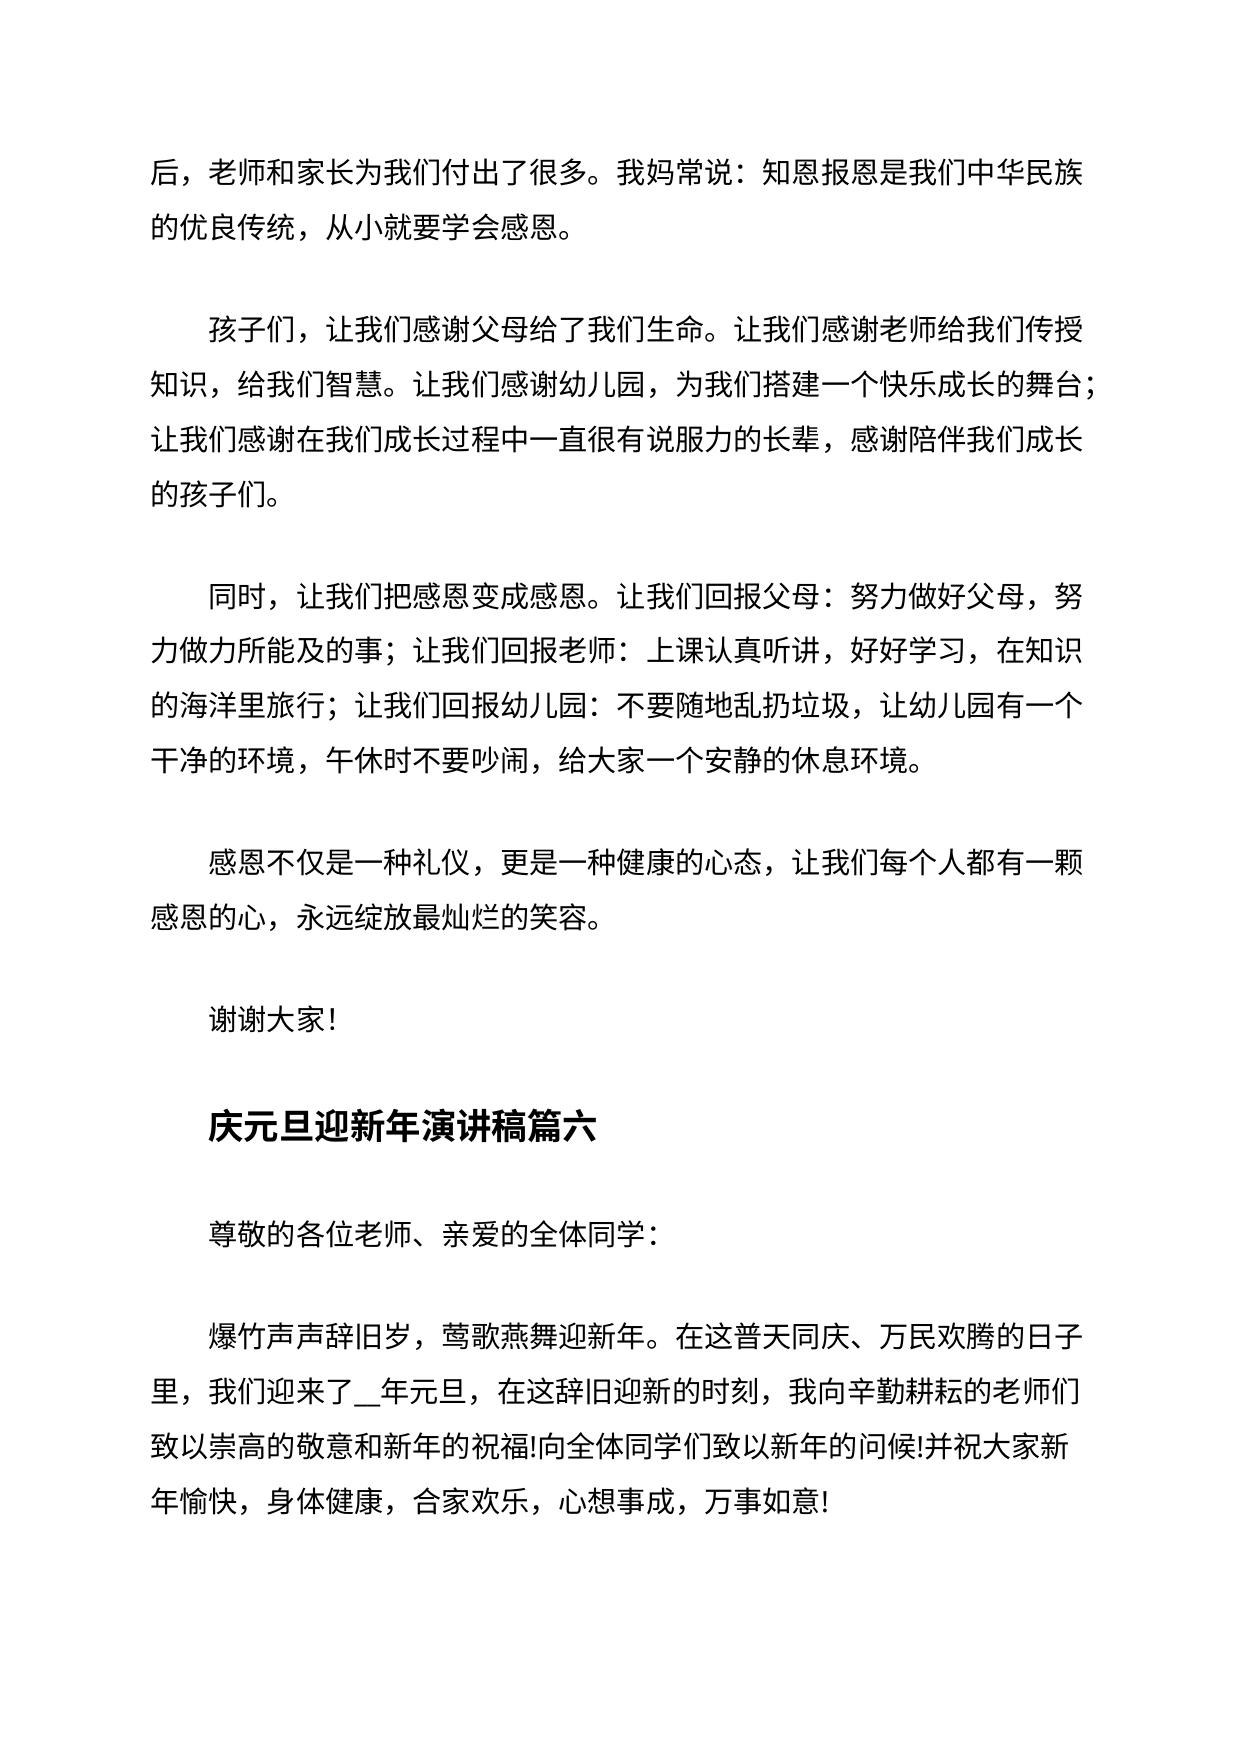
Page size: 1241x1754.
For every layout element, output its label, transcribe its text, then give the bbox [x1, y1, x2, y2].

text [150, 150, 1090, 247]
text 爆竹声声辞旧岁，莺歌燕舞迎新年。在这普天同庆、万民欢腾的日子里，我们迎来了__年元旦，在这辞旧迎新的时刻，我向辛勤耕耘的老师们致以崇高的敬意和新年的祝福!向全体同学们致以新年的问候!并祝大家新年愉快，身体健康，合家欢乐，心想事成，万事如意! [150, 1313, 1090, 1521]
text 感恩不仅是一种礼仪，更是一种健康的心态，让我们每个人都有一颗感恩的心，永远绽放最灿烂的笑容。 [150, 839, 1090, 937]
text 谢谢大家！ [150, 996, 1090, 1038]
text 尊敬的各位老师、亲爱的全体同学： [150, 1211, 1090, 1254]
text 孩子们，让我们感谢父母给了我们生命。让我们感谢老师给我们传授知识，给我们智慧。让我们感谢幼儿园，为我们搭建一个快乐成长的舞台；让我们感谢在我们成长过程中一直很有说服力的长辈，感谢陪伴我们成长的孩子们。 [150, 307, 1090, 514]
text 庆元旦迎新年演讲稿篇六 [150, 1098, 1090, 1149]
text 同时，让我们把感恩变成感恩。让我们回报父母：努力做好父母，努力做力所能及的事；让我们回报老师：上课认真听讲，好好学习，在知识的海洋里旅行；让我们回报幼儿园：不要随地乱扔垃圾，让幼儿园有一个干净的环境，午休时不要吵闹，给大家一个安静的休息环境。 [150, 573, 1090, 780]
